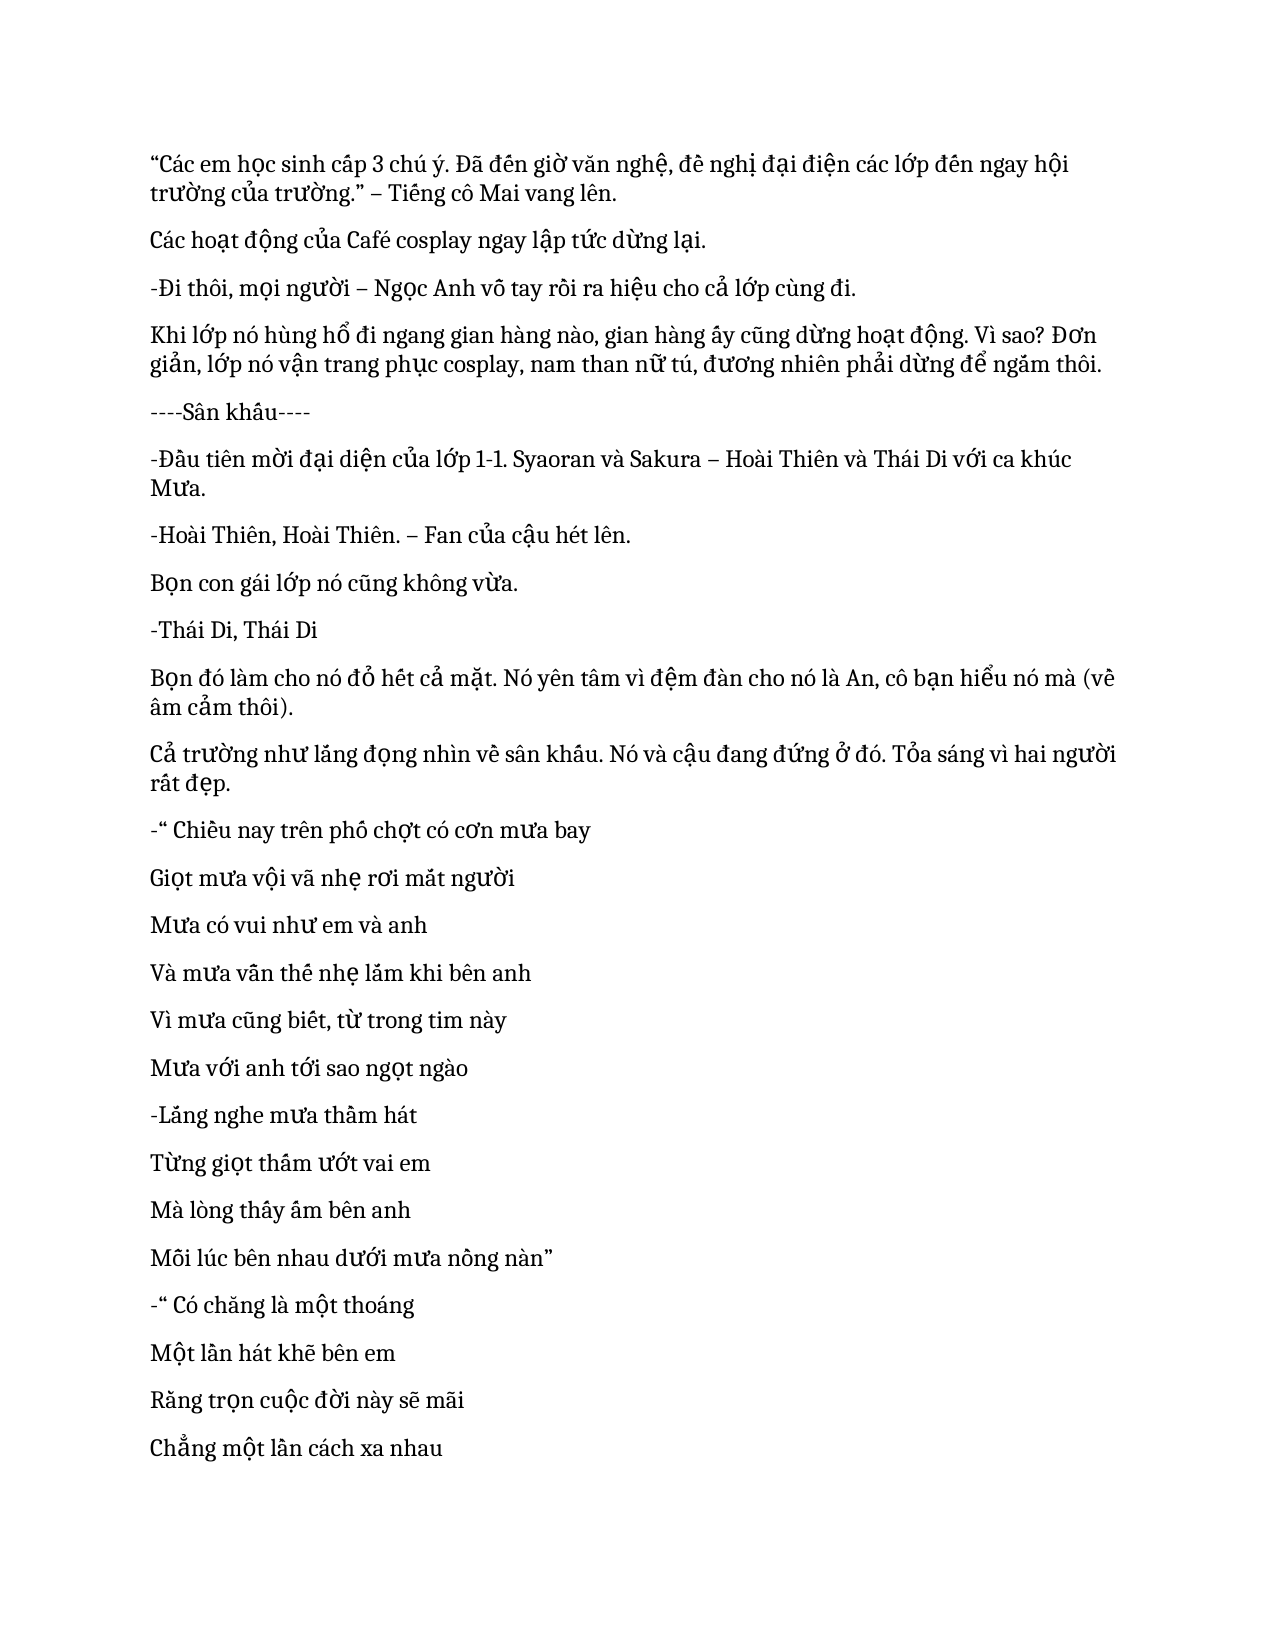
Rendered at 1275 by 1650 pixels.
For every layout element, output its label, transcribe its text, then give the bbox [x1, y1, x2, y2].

text Mỗi lúc bên nhau dưới mưa nồng nàn” [150, 1244, 1125, 1272]
text ----Sân khấu---- [150, 397, 1125, 426]
text -Thái Di, Thái Di [150, 616, 1125, 645]
text -Đi thôi, mọi người – Ngọc Anh vỗ tay rồi ra hiệu cho cả lớp cùng đi. [150, 274, 1125, 302]
text -Đầu tiên mời đại diện của lớp 1-1. Syaoran và Sakura – Hoài Thiên và Thái Di với ca khúc Mưa. [150, 445, 1125, 502]
text Vì mưa cũng biết, từ trong tim này [150, 1006, 1125, 1035]
text Và mưa vẫn thế nhẹ lắm khi bên anh [150, 959, 1125, 987]
text -Hoài Thiên, Hoài Thiên. – Fan của cậu hét lên. [150, 521, 1125, 550]
text “Các em học sinh cấp 3 chú ý. Đã đến giờ văn nghệ, đề nghị đại điện các lớp đến ngay hội trường của trường.” – Tiếng cô Mai vang lên. [150, 150, 1125, 207]
text Các hoạt động của Café cosplay ngay lập tức dừng lại. [150, 226, 1125, 255]
text Mà lòng thấy ấm bên anh [150, 1196, 1125, 1225]
text Mưa với anh tới sao ngọt ngào [150, 1054, 1125, 1082]
text Chẳng một lần cách xa nhau [150, 1434, 1125, 1462]
text Khi lớp nó hùng hổ đi ngang gian hàng nào, gian hàng ấy cũng dừng hoạt động. Vì sao? Đơn giản, lớp nó vận trang phục cosplay, nam than nữ tú, đương nhiên phải dừng để ngắm thôi. [150, 321, 1125, 379]
text Cả trường như lắng đọng nhìn về sân khấu. Nó và cậu đang đứng ở đó. Tỏa sáng vì hai người rất đẹp. [150, 740, 1125, 797]
text Bọn đó làm cho nó đỏ hết cả mặt. Nó yên tâm vì đệm đàn cho nó là An, cô bạn hiểu nó mà (về âm cảm thôi). [150, 664, 1125, 721]
text Bọn con gái lớp nó cũng không vừa. [150, 569, 1125, 597]
text -“ Chiều nay trên phố chợt có cơn mưa bay [150, 816, 1125, 845]
text Giọt mưa vội vã nhẹ rơi mắt người [150, 864, 1125, 892]
text -“ Có chăng là một thoáng [150, 1291, 1125, 1320]
text Rằng trọn cuộc đời này sẽ mãi [150, 1386, 1125, 1415]
text Một lần hát khẽ bên em [150, 1339, 1125, 1367]
text Từng giọt thấm ướt vai em [150, 1149, 1125, 1177]
text Mưa có vui như em và anh [150, 911, 1125, 940]
text -Lắng nghe mưa thầm hát [150, 1101, 1125, 1130]
